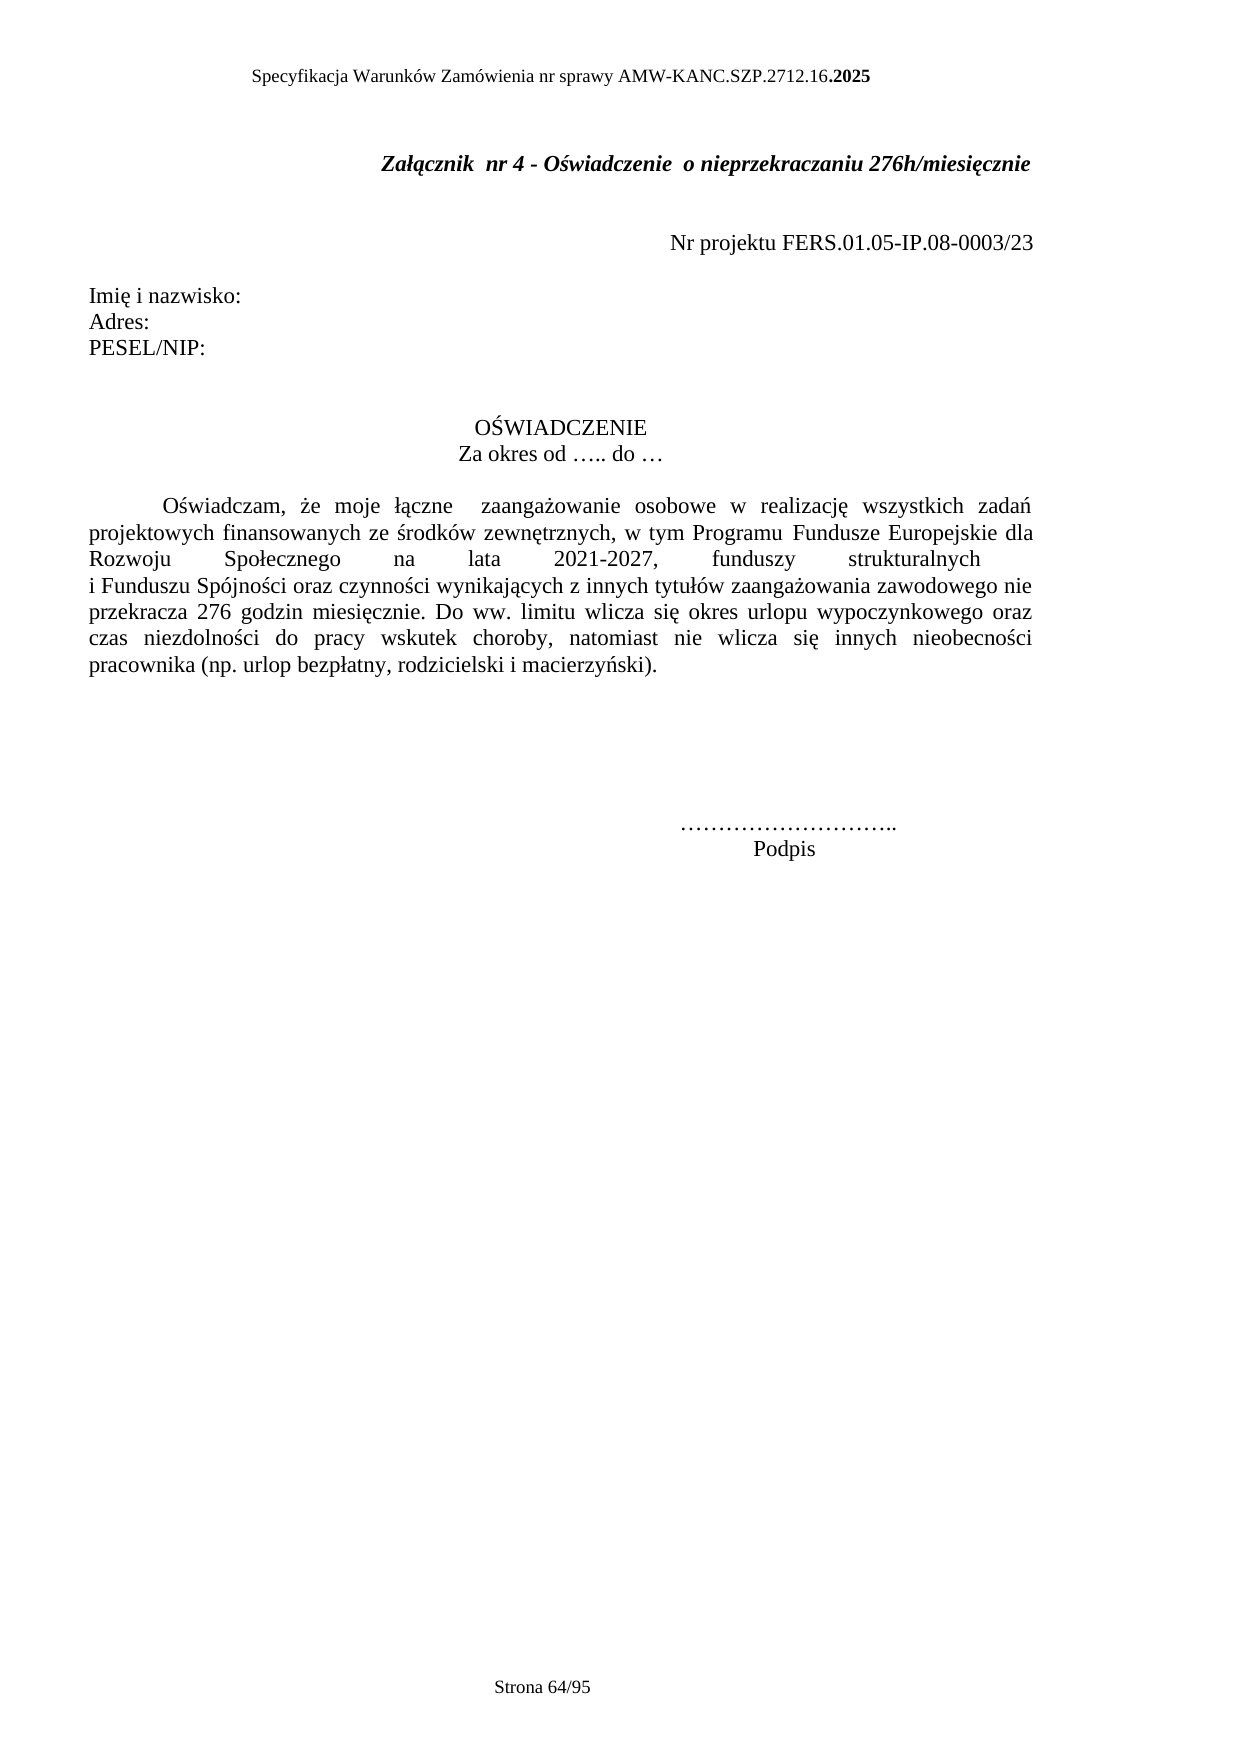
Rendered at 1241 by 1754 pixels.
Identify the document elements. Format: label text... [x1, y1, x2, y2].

text PESEL/NIP: [88, 334, 1033, 361]
text Oświadczam, że moje łączne zaangażowanie osobowe w realizację wszystkich zadań projektowych finansowanych ze środków zewnętrznych, w tym Programu Fundusze Europejskie dla Rozwoju Społecznego na lata 2021-2027, funduszy strukturalnych i Funduszu Spójności oraz czynności wynikających z innych tytułów zaangażowania zawodowego nie przekracza 276 godzin miesięcznie. Do ww. limitu wlicza się okres urlopu wypoczynkowego oraz czas niezdolności do pracy wskutek choroby, natomiast nie wlicza się innych nieobecności pracownika (np. urlop bezpłatny, rodzicielski i macierzyński). [88, 493, 1033, 677]
text Podpis [88, 835, 1033, 862]
text Załącznik nr 4 - Oświadczenie o nieprzekraczaniu 276h/miesięcznie [88, 150, 1033, 176]
text OŚWIADCZENIE [88, 413, 1033, 440]
text ……………………….. [88, 809, 1033, 835]
text Nr projektu FERS.01.05-IP.08-0003/23 [88, 203, 1033, 255]
text Imię i nazwisko: [88, 282, 1033, 308]
text Za okres od ….. do … [88, 440, 1033, 466]
text Adres: [88, 308, 1033, 334]
